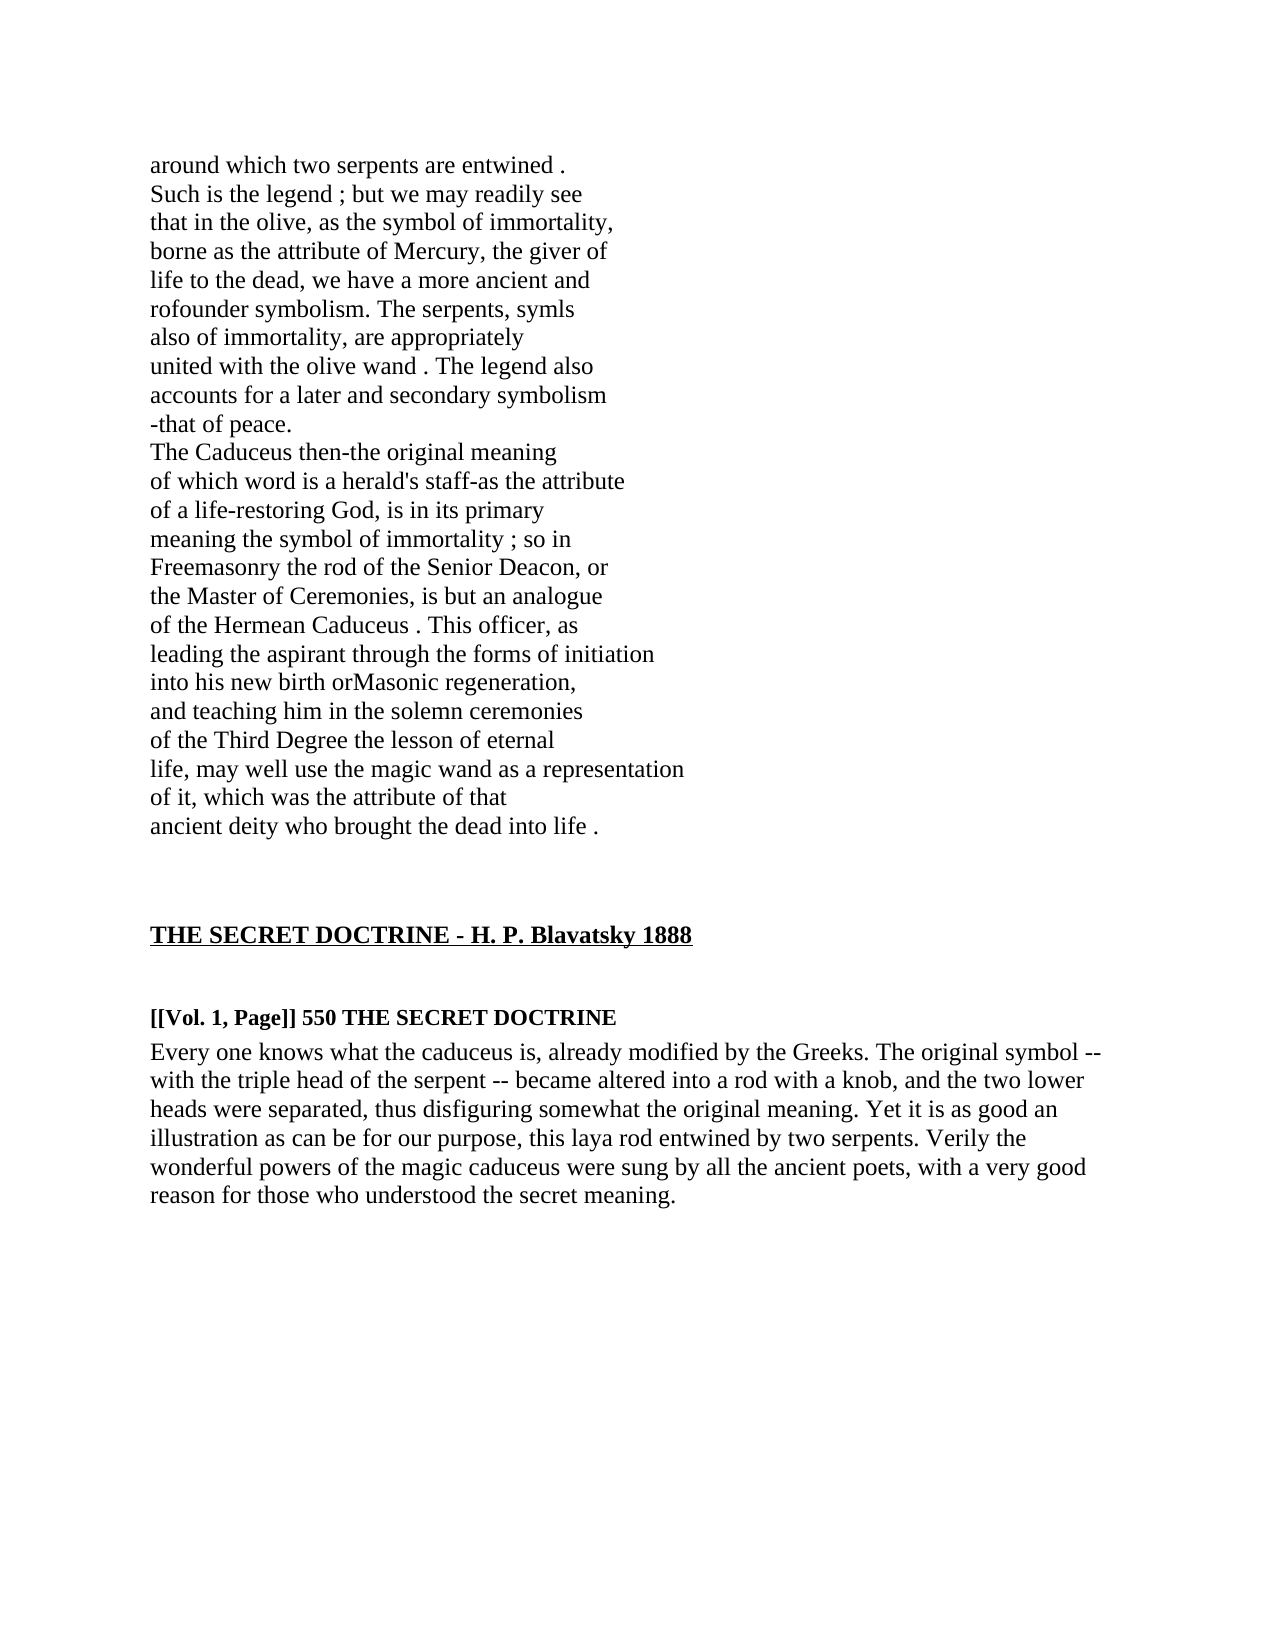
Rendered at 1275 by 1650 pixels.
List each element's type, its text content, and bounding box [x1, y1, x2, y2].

text and teaching him in the solemn ceremonies [150, 696, 1125, 725]
text of a life-restoring God, is in its primary [150, 495, 1125, 524]
text around which two serpents are entwined . [150, 150, 1125, 179]
text accounts for a later and secondary symbolism [150, 380, 1125, 409]
text united with the olive wand . The legend also [150, 351, 1125, 380]
text into his new birth orMasonic regeneration, [150, 667, 1125, 696]
text that in the olive, as the symbol of immortality, [150, 207, 1125, 236]
text borne as the attribute of Mercury, the giver of [150, 236, 1125, 265]
text of the Hermean Caduceus . This officer, as [150, 610, 1125, 639]
text -that of peace. [150, 409, 1125, 437]
text also of immortality, are appropriately [150, 322, 1125, 351]
text life to the dead, we have a more ancient and [150, 265, 1125, 294]
text Such is the legend ; but we may readily see [150, 179, 1125, 207]
text meaning the symbol of immortality ; so in [150, 524, 1125, 552]
text leading the aspirant through the forms of initiation [150, 639, 1125, 667]
text ancient deity who brought the dead into life . [150, 811, 1125, 840]
text the Master of Ceremonies, is but an analogue [150, 581, 1125, 610]
text rofounder symbolism. The serpents, symls [150, 294, 1125, 322]
text life, may well use the magic wand as a representation [150, 754, 1125, 782]
text THE SECRET DOCTRINE - H. P. Blavatsky 1888 [150, 920, 1125, 948]
text of it, which was the attribute of that [150, 782, 1125, 811]
text The Caduceus then-the original meaning [150, 437, 1125, 466]
text Every one knows what the caduceus is, already modified by the Greeks. The original symbol -- with the triple head of the serpent -- became altered into a rod with a knob, and the two lower heads were separated, thus disfiguring somewhat the original meaning. Yet it is as good an illustration as can be for our purpose, this laya rod entwined by two serpents. Verily the wonderful powers of the magic caduceus were sung by all the ancient poets, with a very good reason for those who understood the secret meaning. [150, 1037, 1125, 1209]
text Freemasonry the rod of the Senior Deacon, or [150, 552, 1125, 581]
text of which word is a herald's staff-as the attribute [150, 466, 1125, 495]
text of the Third Degree the lesson of eternal [150, 725, 1125, 754]
subtitle [[Vol. 1, Page]] 550 THE SECRET DOCTRINE [150, 1004, 1125, 1030]
